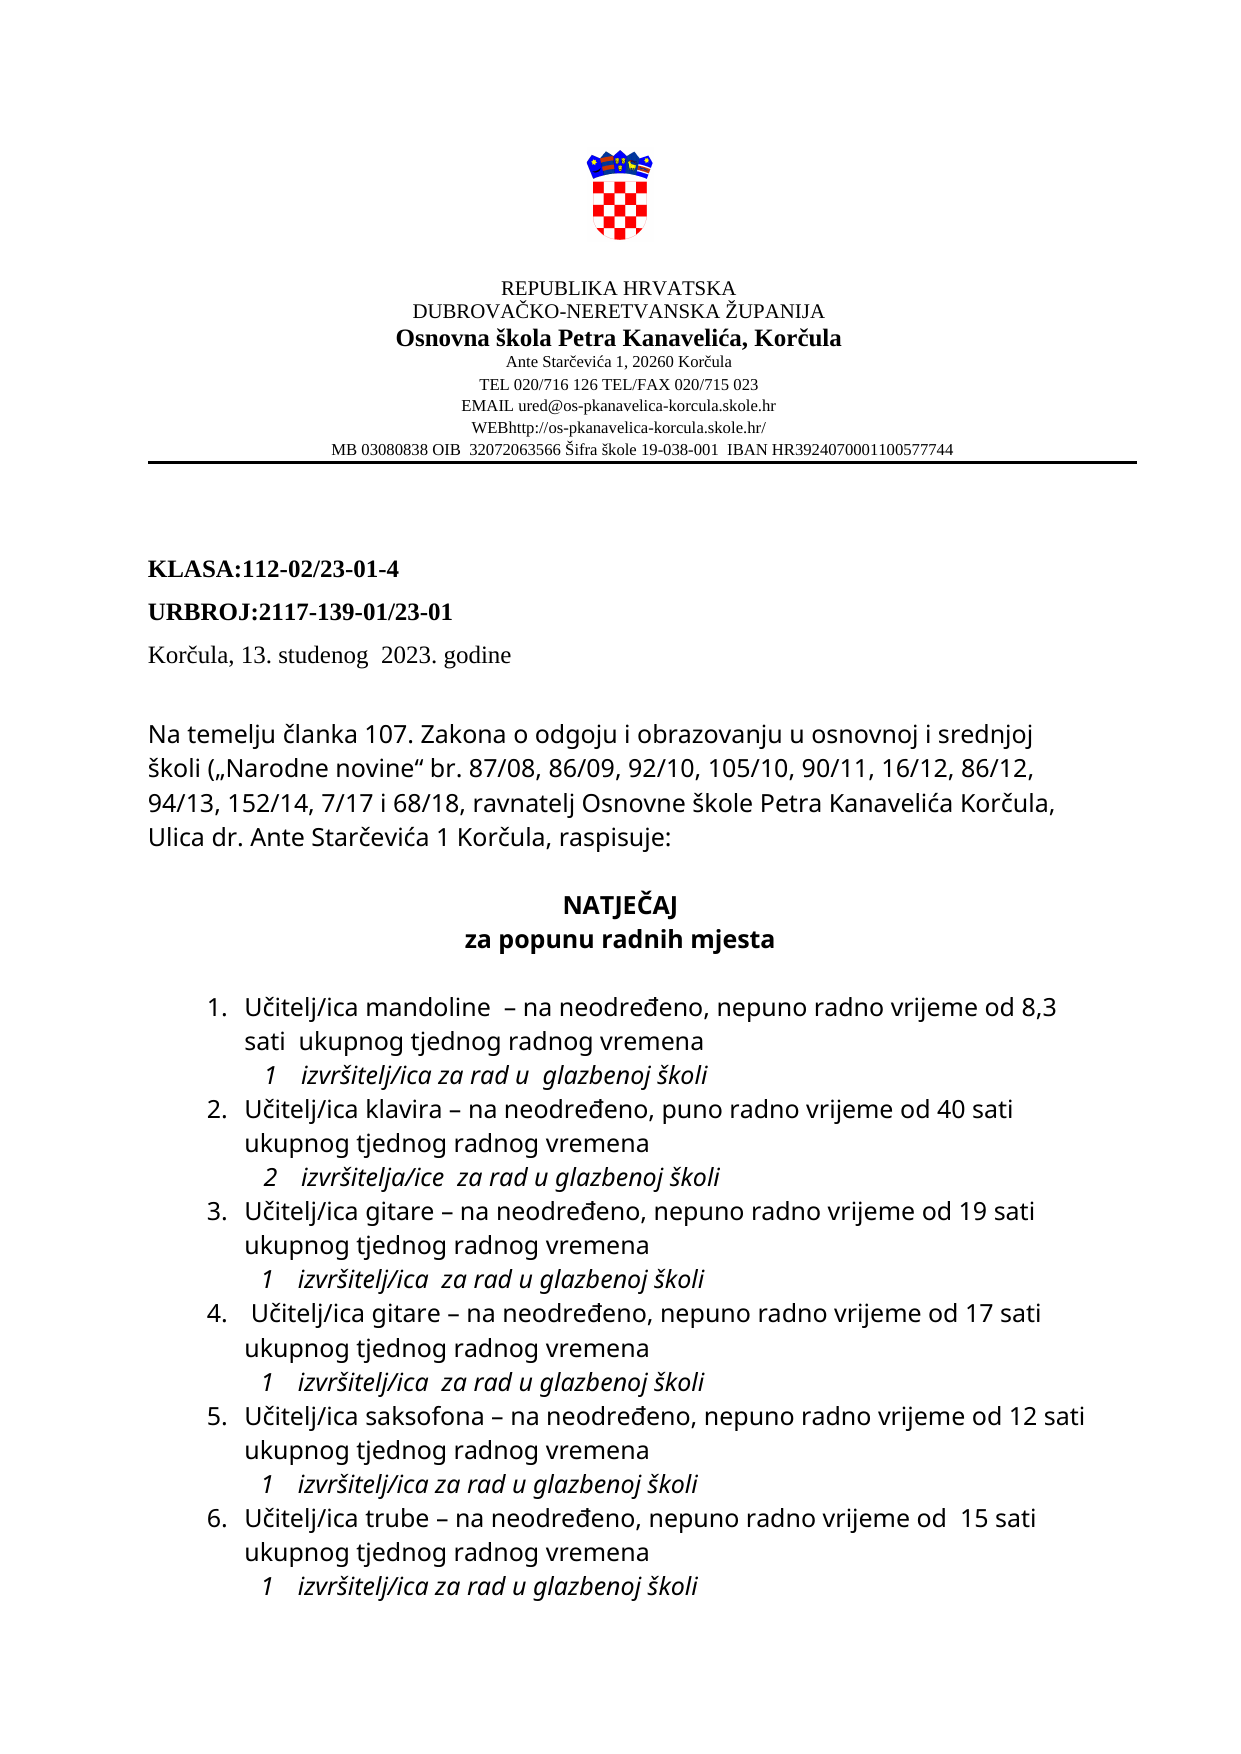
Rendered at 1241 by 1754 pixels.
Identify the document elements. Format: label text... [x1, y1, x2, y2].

text Ante Starčevića 1, 20260 Korčula [148, 352, 1090, 371]
text EMAIL ured@os-pkanavelica-korcula.skole.hr [148, 396, 1090, 415]
list izvršitelj/ica za rad u glazbenoj školi [260, 1569, 1093, 1603]
list izvršitelj/ica za rad u glazbenoj školi [263, 1058, 1093, 1092]
text za popunu radnih mjesta [148, 921, 1093, 956]
picture [586, 147, 654, 242]
text REPUBLIKA HRVATSKA [148, 275, 1090, 299]
text WEBhttp://os-pkanavelica-korcula.skole.hr/ [148, 418, 1090, 437]
text DUBROVAČKO-NERETVANSKA ŽUPANIJA [148, 299, 1090, 323]
list izvršitelj/ica za rad u glazbenoj školi [260, 1364, 1093, 1398]
subtitle Korčula, 13. studenog 2023. godine [148, 640, 1090, 669]
text NATJEČAJ [148, 887, 1093, 921]
list Učitelj/ica gitare – na neodređeno, nepuno radno vrijeme od 19 sati ukupnog tjednog radnog vremena [207, 1194, 1093, 1262]
list Učitelj/ica trube – na neodređeno, nepuno radno vrijeme od 15 sati ukupnog tjednog radnog vremena [207, 1501, 1093, 1569]
list Učitelj/ica saksofona – na neodređeno, nepuno radno vrijeme od 12 sati ukupnog tjednog radnog vremena [207, 1398, 1093, 1466]
list izvršitelja/ice za rad u glazbenoj školi [263, 1160, 1093, 1194]
list Učitelj/ica mandoline – na neodređeno, nepuno radno vrijeme od 8,3 sati ukupnog tjednog radnog vremena [207, 989, 1093, 1058]
subtitle KLASA:112-02/23-01-4 [148, 554, 1090, 582]
list izvršitelj/ica za rad u glazbenoj školi [260, 1262, 1093, 1296]
subtitle URBROJ:2117-139-01/23-01 [148, 597, 1090, 626]
list izvršitelj/ica za rad u glazbenoj školi [260, 1466, 1093, 1501]
text Na temelju članka 107. Zakona o odgoju i obrazovanju u osnovnoj i srednjoj školi („Narodne novine“ br. 87/08, 86/09, 92/10, 105/10, 90/11, 16/12, 86/12, 94/13, 152/14, 7/17 i 68/18, ravnatelj Osnovne škole Petra Kanavelića Korčula, Ulica dr. Ante Starčevića 1 Korčula, raspisuje: [148, 717, 1093, 853]
text TEL 020/716 126 TEL/FAX 020/715 023 [148, 374, 1090, 393]
text MB 03080838 OIB 32072063566 Šifra škole 19-038-001 IBAN HR3924070001100577744 [148, 440, 1137, 461]
list Učitelj/ica klavira – na neodređeno, puno radno vrijeme od 40 sati ukupnog tjednog radnog vremena [207, 1092, 1093, 1160]
text Osnovna škola Petra Kanavelića, Korčula [148, 323, 1090, 352]
list Učitelj/ica gitare – na neodređeno, nepuno radno vrijeme od 17 sati ukupnog tjednog radnog vremena [207, 1296, 1093, 1364]
